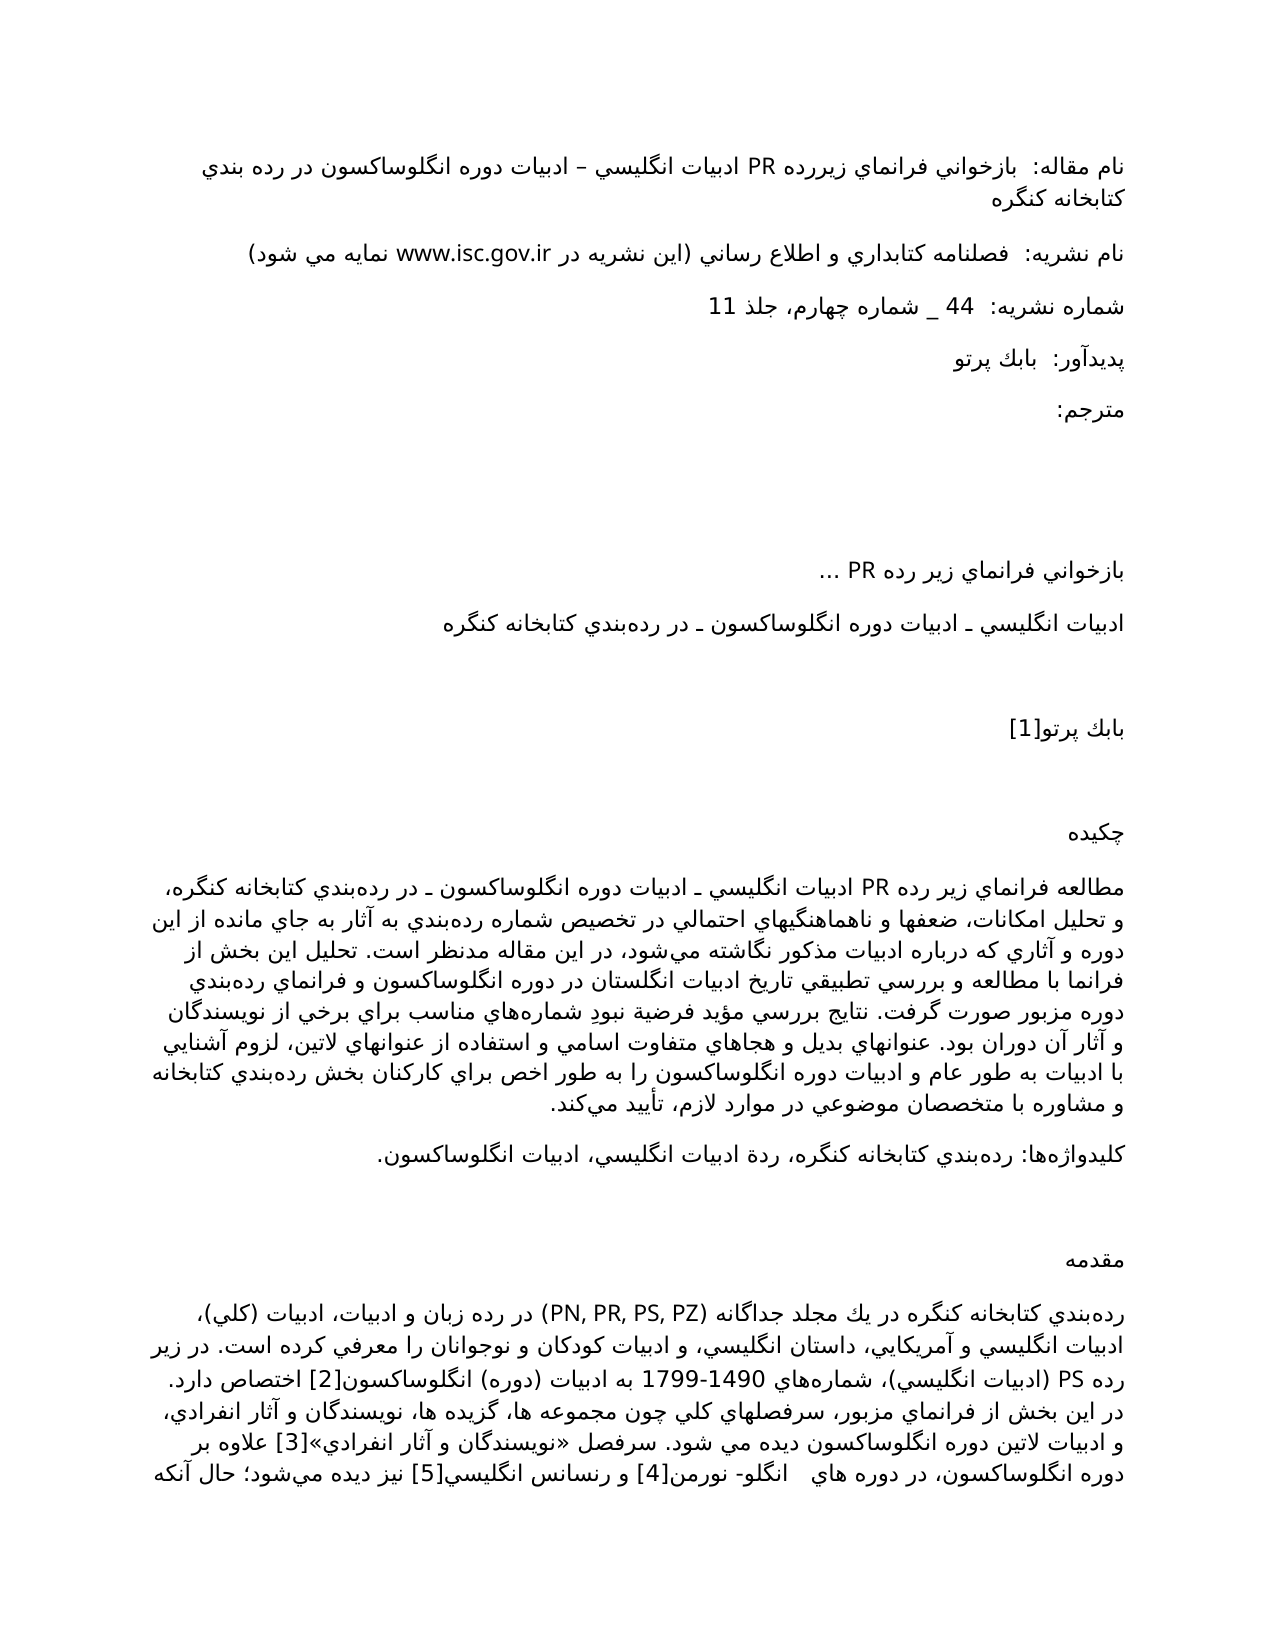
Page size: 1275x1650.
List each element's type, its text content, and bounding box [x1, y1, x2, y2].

text بازخواني فرانماي زير رده PR ... [150, 554, 1125, 585]
text مطالعه فرانماي زير رده PR ادبيات انگليسي ـ ادبيات دوره انگلوساكسون ـ در رده‌بندي كتابخانه كنگره، و تحليل امكانات، ضعفها و ناهماهنگيهاي احتمالي در تخصيص شماره رده‌بندي به آثار به جاي مانده از اين دوره و آثاري كه درباره ادبيات مذكور نگاشته مي‌شود، در اين مقاله مدنظر است. تحليل اين بخش از فرانما با مطالعه و بررسي تطبيقي تاريخ ادبيات انگلستان در دوره انگلوساكسون و فرانماي رده‌بندي دوره مزبور صورت گرفت. نتايج بررسي مؤيد فرضية نبودِ شماره‌هاي مناسب براي برخي از نويسندگان و آثار آن دوران بود. عنوانهاي بديل و هجاهاي متفاوت اسامي و استفاده از عنوانهاي لاتين، لزوم آشنايي با ادبيات به طور عام و ادبيات دوره انگلوساكسون را به طور اخص براي كاركنان بخش رده‌بندي كتابخانه و مشاوره با متخصصان موضوعي در موارد لازم، تأييد مي‌كند. [150, 871, 1125, 1117]
text بابك پرتو[1] [150, 715, 1125, 742]
text ادبيات انگليسي ـ ادبيات دوره انگلوساكسون ‌ـ در رده‌بندي كتابخانه كنگره [150, 611, 1125, 637]
text مقدمه [150, 1246, 1125, 1273]
text چكيده [150, 819, 1125, 846]
text مترجم: [150, 396, 1125, 423]
text نام نشريه: فصلنامه كتابداري و اطلاع رساني (اين نشريه در www.isc.gov.ir نمايه مي شود) [150, 237, 1125, 268]
text پديدآور: بابك پرتو [150, 345, 1125, 372]
text شماره نشريه: 44 _ شماره چهارم، جلذ 11 [150, 293, 1125, 320]
text نام مقاله: بازخواني فرانماي زيررده PR ادبيات انگليسي – ادبيات دوره انگلوساكسون در رده بندي كتابخانه كنگره [150, 150, 1125, 212]
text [150, 1297, 1125, 1486]
text كليدواژه‌ها: رده‌بندي كتابخانه كنگره، ردة ادبيات انگليسي، ادبيات انگلوساكسون. [150, 1141, 1125, 1168]
